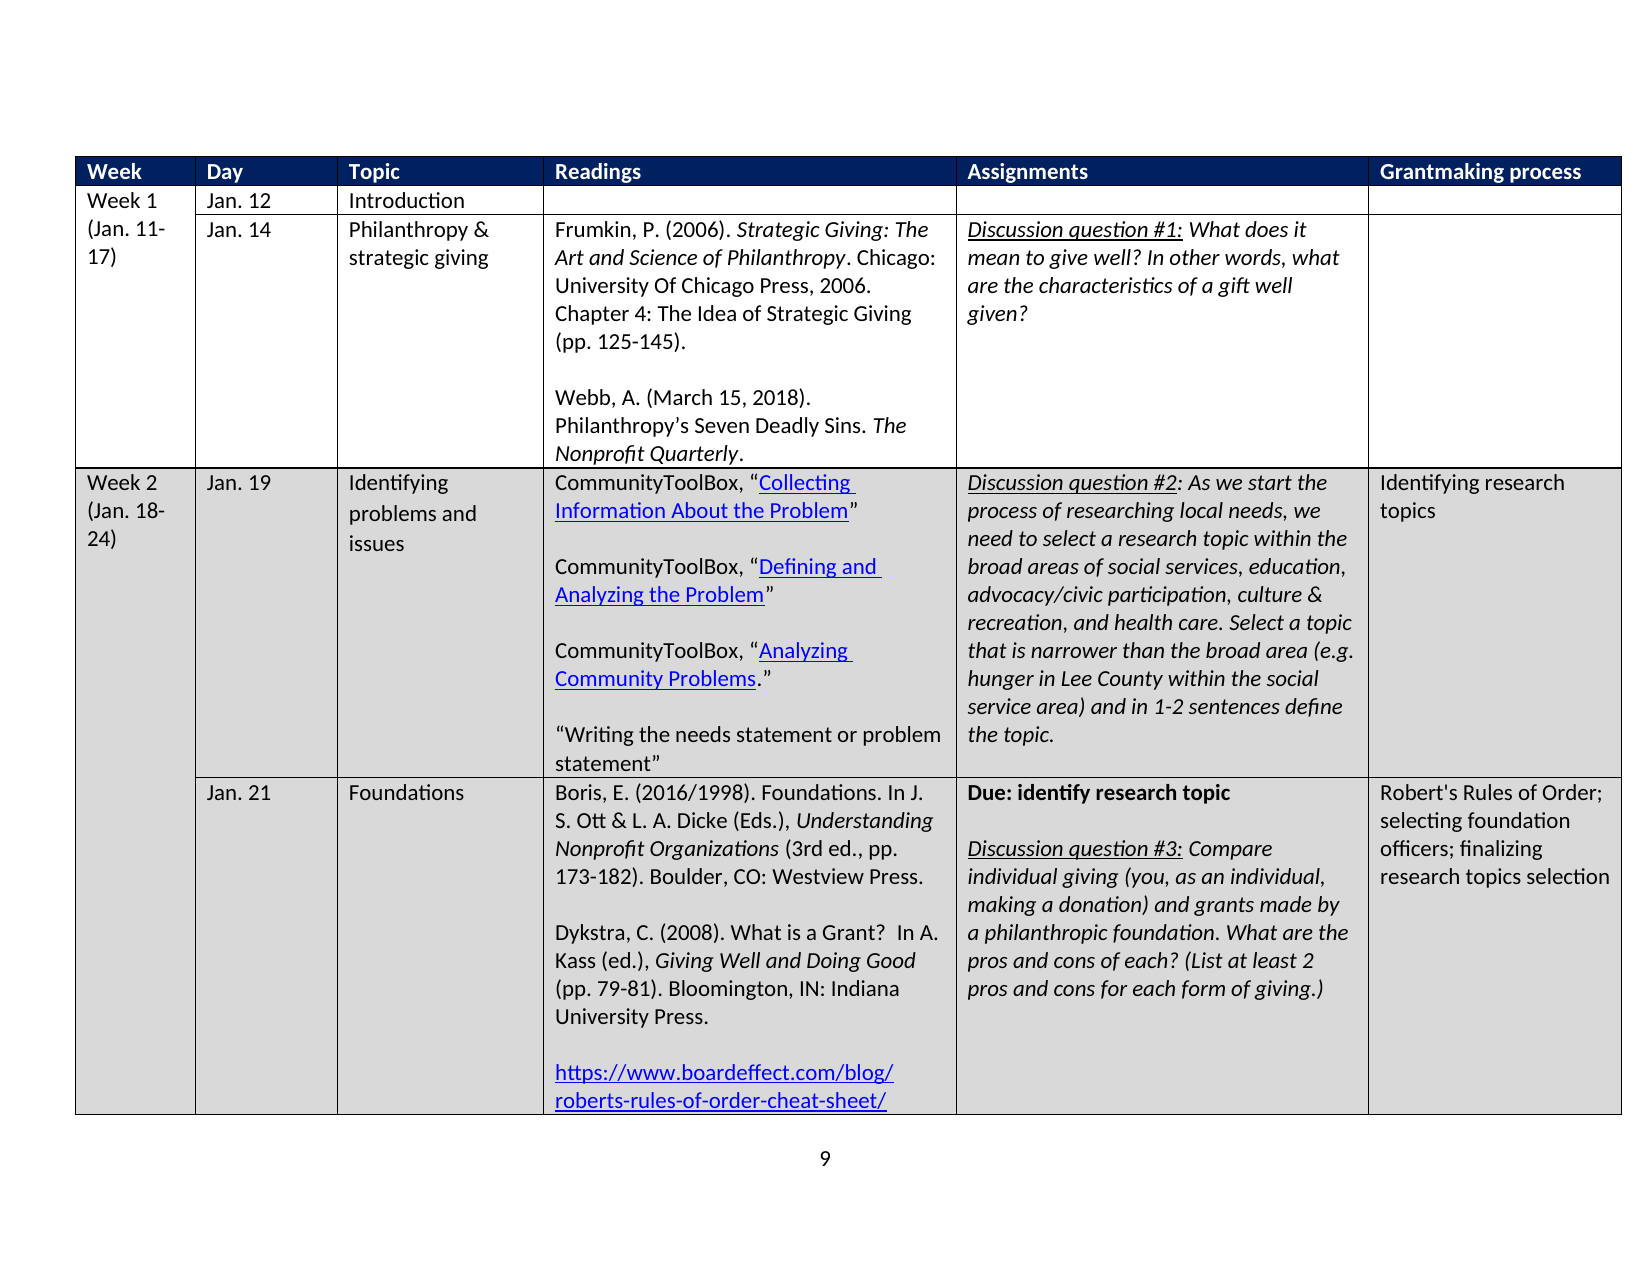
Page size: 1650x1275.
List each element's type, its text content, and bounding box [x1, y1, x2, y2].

table_cell Jan. 14 [196, 215, 337, 467]
table_cell Discussion question #2: As we start the process of researching local needs, we need to select a research topic within the broad areas of social services, education, advocacy/civic participation, culture & recreation, and health care. Select a topic that is narrower than the broad area (e.g. hunger in Lee County within the social service area) and in 1-2 sentences define the topic. [957, 469, 1368, 777]
table_cell Identifying research topics [1369, 469, 1621, 777]
table_cell Jan. 12 [196, 186, 337, 214]
table_cell Week 1 (Jan. 11-17) [76, 186, 195, 467]
table_header Topic [338, 157, 543, 185]
table_header Week [76, 157, 195, 185]
table_cell Foundations [338, 778, 543, 1114]
table_header Readings [544, 157, 956, 185]
table_cell Due: identify research topic Discussion question #3: Compare individual giving (you, as an individual, making a donation) and grants made by a philanthropic foundation. What are the pros and cons of each? (List at least 2 pros and cons for each form of giving.) [957, 778, 1368, 1114]
table_cell Frumkin, P. (2006). Strategic Giving: The Art and Science of Philanthropy. Chicago: University Of Chicago Press, 2006. Chapter 4: The Idea of Strategic Giving (pp. 125-145). Webb, A. (March 15, 2018). Philanthropy’s Seven Deadly Sins. The Nonprofit Quarterly. [544, 215, 956, 467]
table_cell [544, 186, 956, 214]
table_header Grantmaking process [1369, 157, 1621, 185]
table_cell Discussion question #1: What does it mean to give well? In other words, what are the characteristics of a gift well given? [957, 215, 1368, 467]
table_cell Introduction [338, 186, 543, 214]
table_cell [1369, 186, 1621, 214]
table_cell CommunityToolBox, “Collecting Information About the Problem” CommunityToolBox, “Defining and Analyzing the Problem” CommunityToolBox, “Analyzing Community Problems.” “Writing the needs statement or problem statement” [544, 469, 956, 777]
table_header Assignments [957, 157, 1368, 185]
table_cell [1369, 215, 1621, 467]
table_cell Week 2 (Jan. 18-24) [76, 469, 195, 1114]
table_cell Jan. 19 [196, 469, 337, 777]
table_cell Boris, E. (2016/1998). Foundations. In J. S. Ott & L. A. Dicke (Eds.), Understanding Nonprofit Organizations (3rd ed., pp. 173-182). Boulder, CO: Westview Press. Dykstra, C. (2008). What is a Grant? In A. Kass (ed.), Giving Well and Doing Good (pp. 79-81). Bloomington, IN: Indiana University Press. https://www.boardeffect.com/blog/roberts-rules-of-order-cheat-sheet/ [544, 778, 956, 1114]
table_cell [957, 186, 1368, 214]
table_cell Robert's Rules of Order; selecting foundation officers; finalizing research topics selection [1369, 778, 1621, 1114]
table_cell Identifying problems and issues [338, 469, 543, 777]
table_header Day [196, 157, 337, 185]
table_cell Jan. 21 [196, 778, 337, 1114]
table_cell Philanthropy & strategic giving [338, 215, 543, 467]
